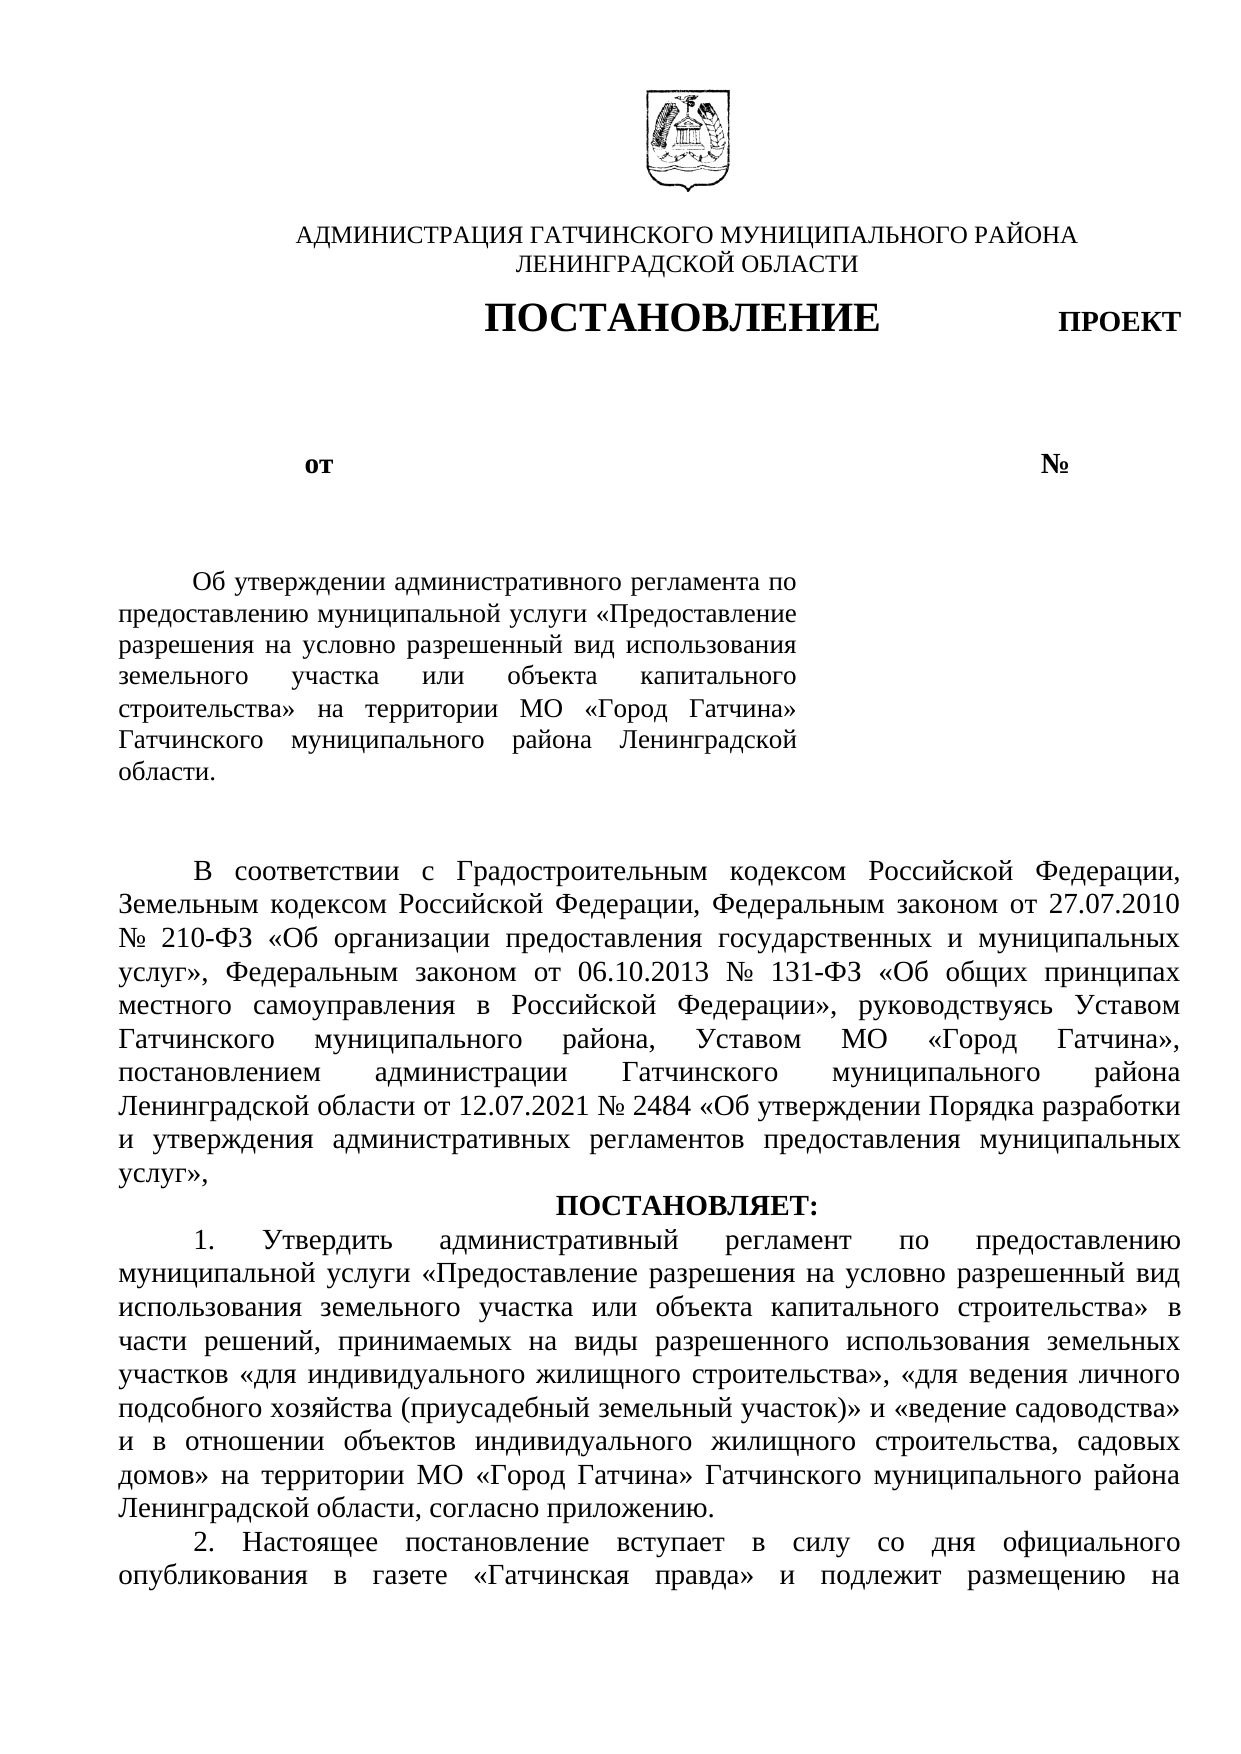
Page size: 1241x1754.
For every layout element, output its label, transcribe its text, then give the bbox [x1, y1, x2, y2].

text ЛЕНИНГРАДСКОЙ ОБЛАСТИ [118, 249, 1181, 278]
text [118, 1524, 1181, 1591]
text В соответствии с Градостроительным кодексом Российской Федерации, Земельным кодексом Российской Федерации, Федеральным законом от 27.07.2010 № 210-ФЗ «Об организации предоставления государственных и муниципальных услуг», Федеральным законом от 06.10.2013 № 131-ФЗ «Об общих принципах местного самоуправления в Российской Федерации», руководствуясь Уставом Гатчинского муниципального района, Уставом МО «Город Гатчина», постановлением администрации Гатчинского муниципального района Ленинградской области от 12.07.2021 № 2484 «Об утверждении Порядка разработки и утверждения административных регламентов предоставления муниципальных услуг», [118, 853, 1181, 1188]
text 1. Утвердить административный регламент по предоставлению муниципальной услуги «Предоставление разрешения на условно разрешенный вид использования земельного участка или объекта капитального строительства» в части решений, принимаемых на виды разрешенного использования земельных участков «для индивидуального жилищного строительства», «для ведения личного подсобного хозяйства (приусадебный земельный участок)» и «ведение садоводства» и в отношении объектов индивидуального жилищного строительства, садовых домов» на территории МО «Город Гатчина» Гатчинского муниципального района Ленинградской области, согласно приложению. [118, 1222, 1181, 1524]
text от № [118, 446, 1181, 479]
text ПОСТАНОВЛЯЕТ: [118, 1188, 1181, 1222]
picture [644, 88, 730, 192]
text ПОСТАНОВЛЕНИЕ ПРОЕКТ [118, 292, 1181, 340]
text Об утверждении административного регламента по предоставлению муниципальной услуги «Предоставление разрешения на условно разрешенный вид использования земельного участка или объекта капитального строительства» на территории МО «Город Гатчина» Гатчинского муниципального района Ленинградской области. [118, 566, 797, 786]
text АДМИНИСТРАЦИЯ ГАТЧИНСКОГО МУНИЦИПАЛЬНОГО РАЙОНА [118, 221, 1181, 249]
